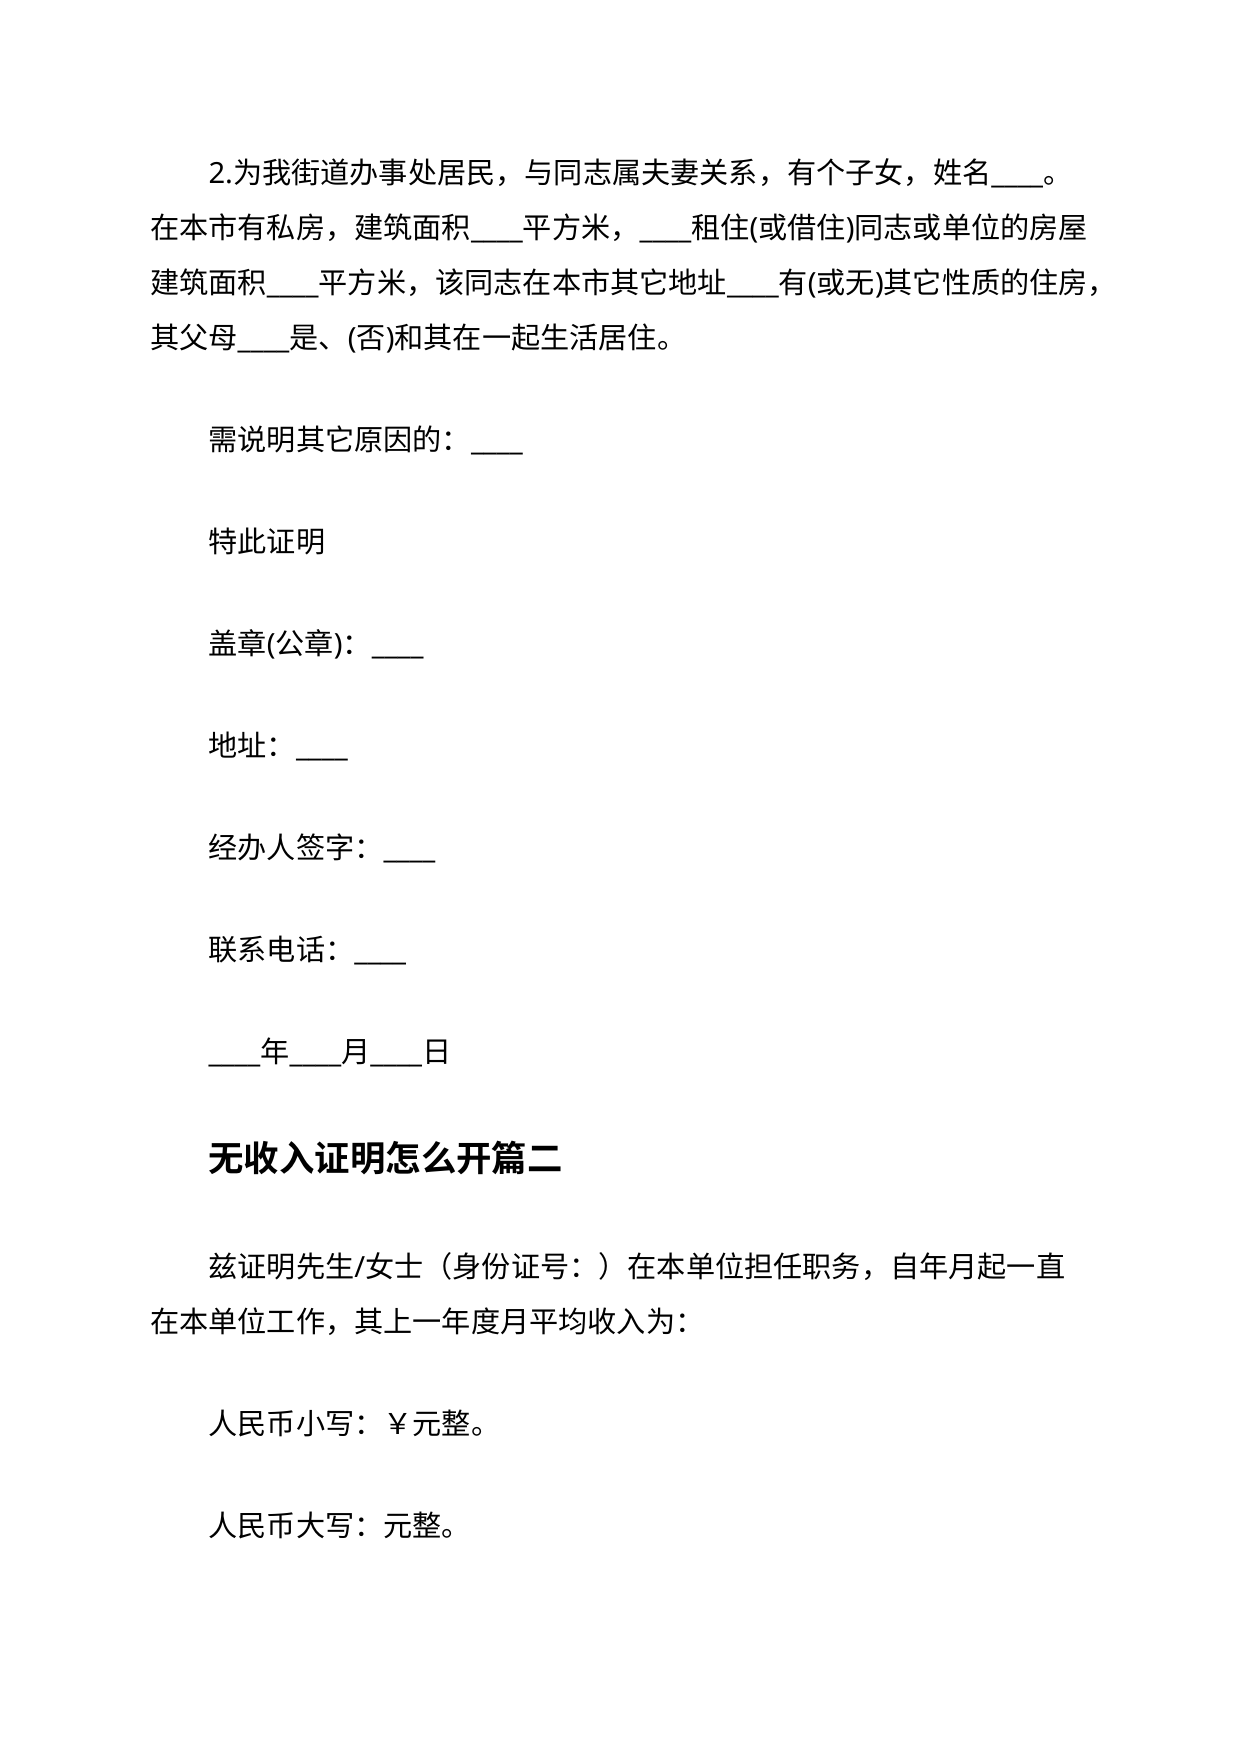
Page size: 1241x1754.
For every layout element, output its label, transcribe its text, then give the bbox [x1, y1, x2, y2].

text 特此证明 [150, 519, 1090, 561]
text 无收入证明怎么开篇二 [150, 1131, 1090, 1182]
text 人民币大写：元整。 [150, 1503, 1090, 1545]
text 经办人签字：____ [150, 825, 1090, 867]
text 需说明其它原因的：____ [150, 417, 1090, 459]
text ____年____月____日 [150, 1029, 1090, 1071]
text 地址：____ [150, 723, 1090, 765]
text 联系电话：____ [150, 927, 1090, 969]
text 人民币小写：￥元整。 [150, 1401, 1090, 1443]
text 盖章(公章)：____ [150, 621, 1090, 663]
text 2.为我街道办事处居民，与同志属夫妻关系，有个子女，姓名____。在本市有私房，建筑面积____平方米，____租住(或借住)同志或单位的房屋建筑面积____平方米，该同志在本市其它地址____有(或无)其它性质的住房，其父母____是、(否)和其在一起生活居住。 [150, 150, 1090, 357]
text 兹证明先生/女士（身份证号：）在本单位担任职务，自年月起一直在本单位工作，其上一年度月平均收入为： [150, 1244, 1090, 1341]
